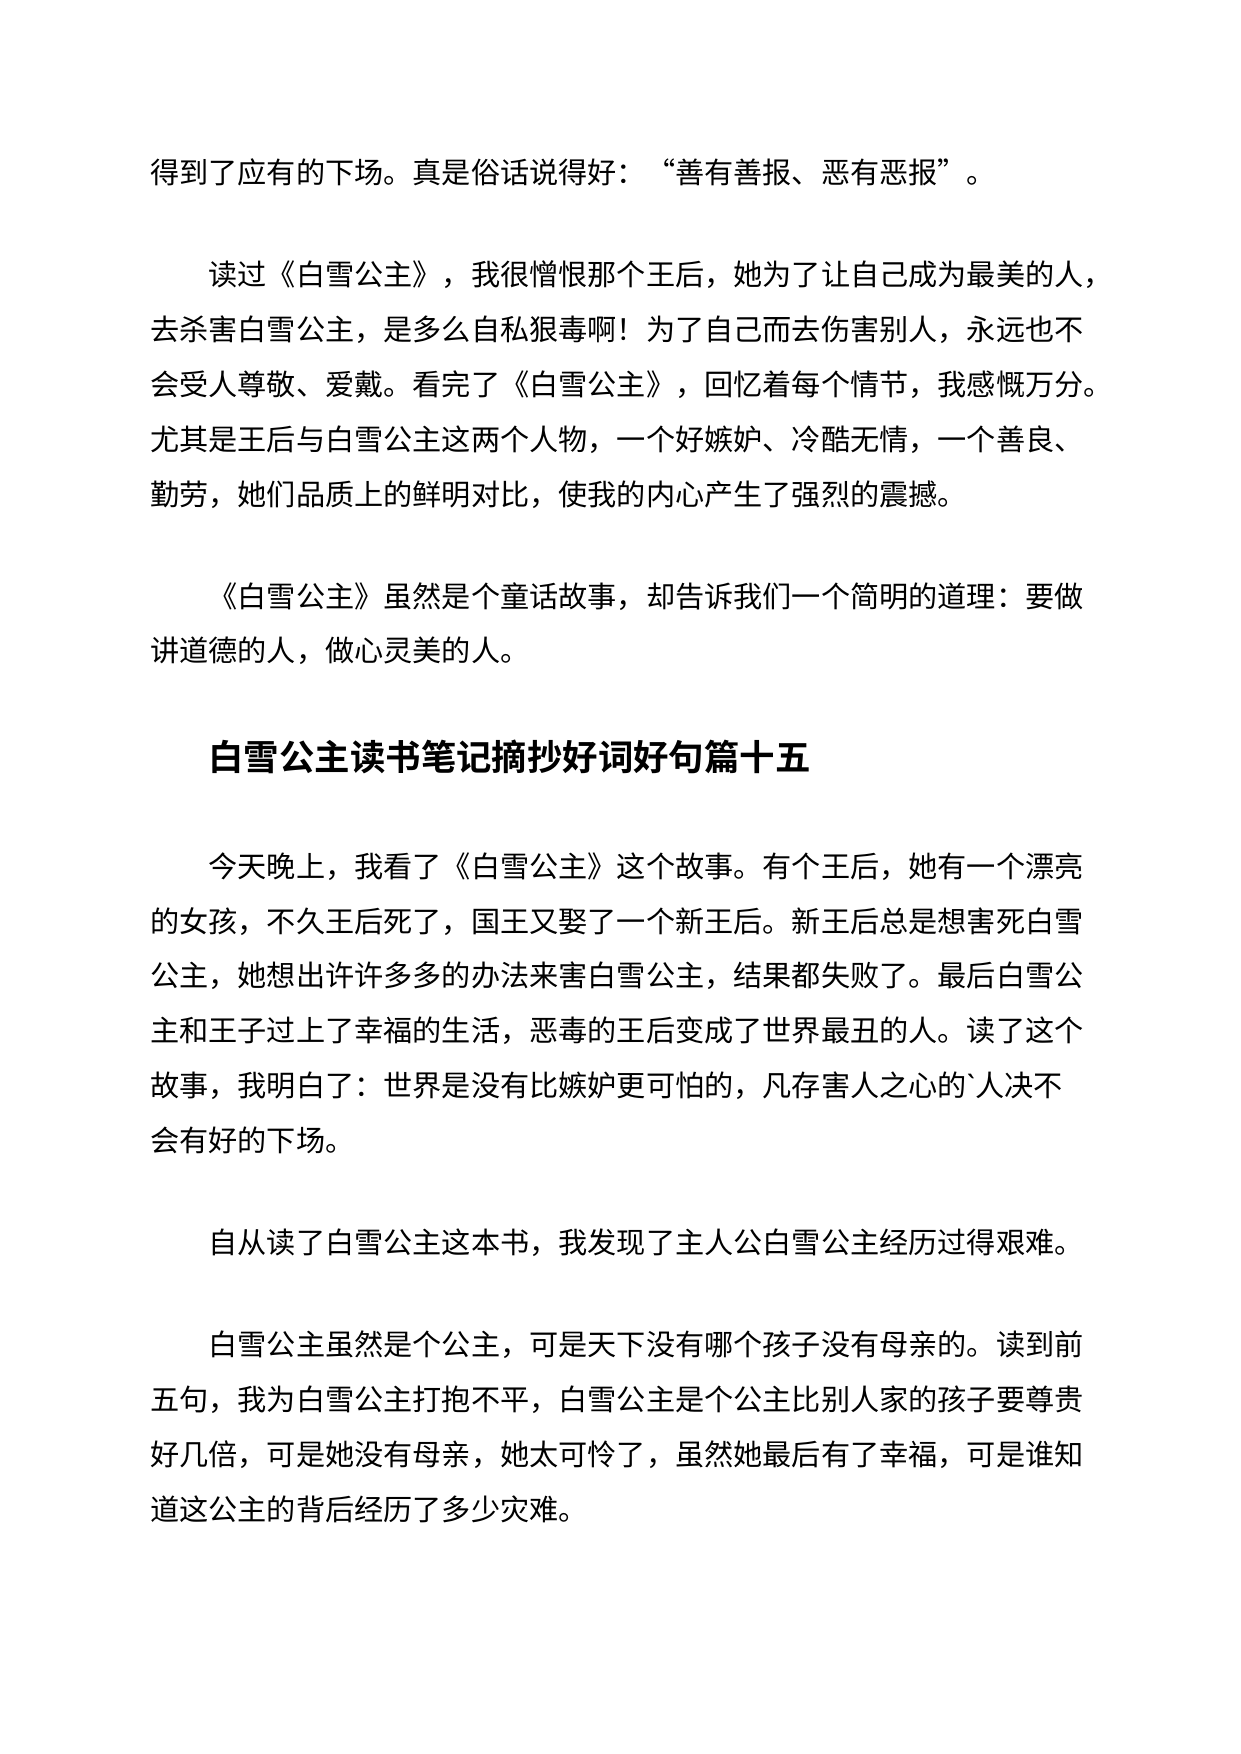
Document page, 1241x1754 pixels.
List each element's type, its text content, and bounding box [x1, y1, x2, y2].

text 自从读了白雪公主这本书，我发现了主人公白雪公主经历过得艰难。 [150, 1219, 1090, 1262]
text 白雪公主虽然是个公主，可是天下没有哪个孩子没有母亲的。读到前五句，我为白雪公主打抱不平，白雪公主是个公主比别人家的孩子要尊贵好几倍，可是她没有母亲，她太可怜了，虽然她最后有了幸福，可是谁知道这公主的背后经历了多少灾难。 [150, 1321, 1090, 1528]
text 今天晚上，我看了《白雪公主》这个故事。有个王后，她有一个漂亮的女孩，不久王后死了，国王又娶了一个新王后。新王后总是想害死白雪公主，她想出许许多多的办法来害白雪公主，结果都失败了。最后白雪公主和王子过上了幸福的生活，恶毒的王后变成了世界最丑的人。读了这个故事，我明白了：世界是没有比嫉妒更可怕的，凡存害人之心的`人决不会有好的下场。 [150, 843, 1090, 1160]
text 《白雪公主》虽然是个童话故事，却告诉我们一个简明的道理：要做讲道德的人，做心灵美的人。 [150, 573, 1090, 670]
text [150, 150, 1090, 192]
text 读过《白雪公主》，我很憎恨那个王后，她为了让自己成为最美的人，去杀害白雪公主，是多么自私狠毒啊！为了自己而去伤害别人，永远也不会受人尊敬、爱戴。看完了《白雪公主》，回忆着每个情节，我感慨万分。尤其是王后与白雪公主这两个人物，一个好嫉妒、冷酷无情，一个善良、勤劳，她们品质上的鲜明对比，使我的内心产生了强烈的震撼。 [150, 252, 1090, 514]
text 白雪公主读书笔记摘抄好词好句篇十五 [150, 730, 1090, 781]
